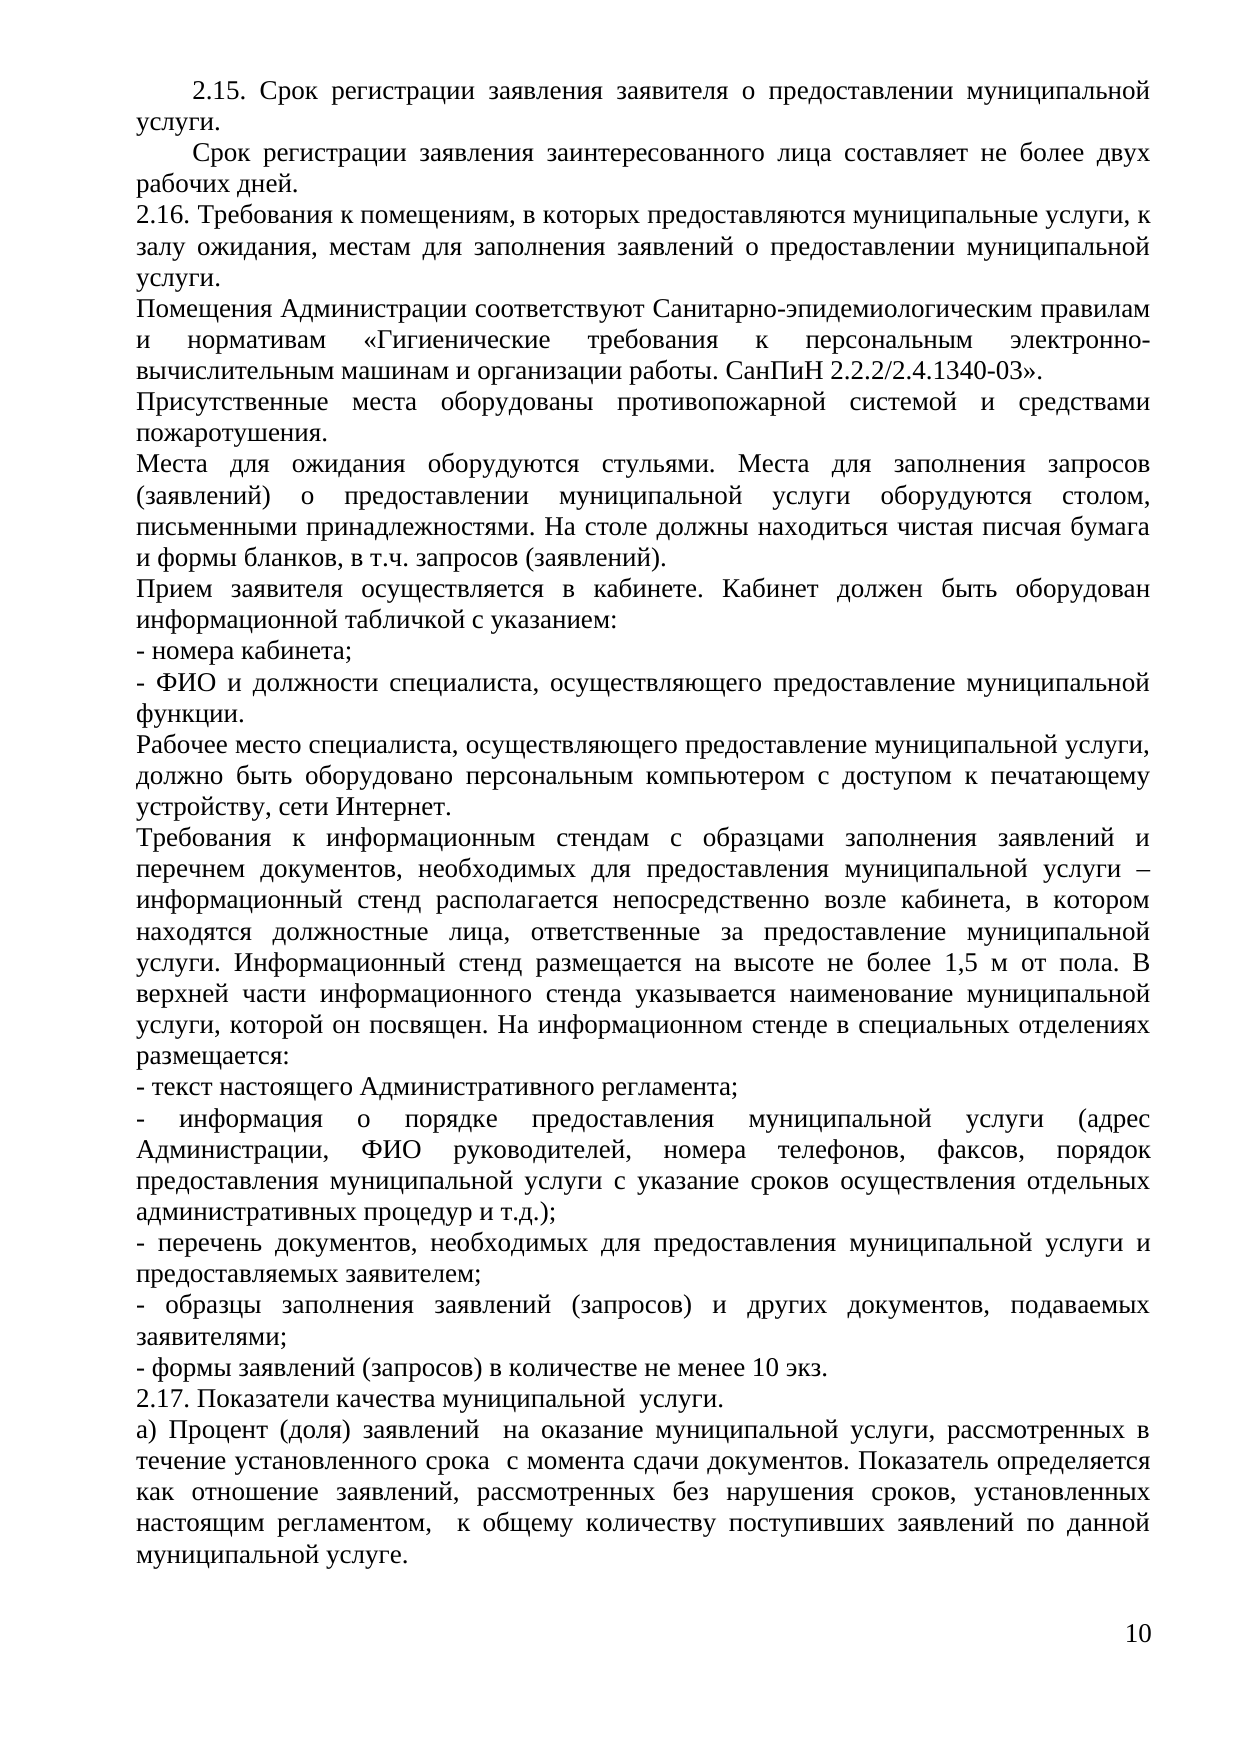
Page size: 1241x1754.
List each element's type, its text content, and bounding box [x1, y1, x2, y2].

text - образцы заполнения заявлений (запросов) и других документов, подаваемых заявителями; [136, 1288, 1152, 1351]
text Помещения Администрации соответствуют Санитарно-эпидемиологическим правилам и нормативам «Гигиенические требования к персональным электронно-вычислительным машинам и организации работы. СанПиН 2.2.2/2.4.1340-03». [136, 292, 1152, 385]
text 2.16. Требования к помещениям, в которых предоставляются муниципальные услуги, к залу ожидания, местам для заполнения заявлений о предоставлении муниципальной услуги. [136, 198, 1152, 292]
text Места для ожидания оборудуются стульями. Места для заполнения запросов (заявлений) о предоставлении муниципальной услуги оборудуются столом, письменными принадлежностями. На столе должны находиться чистая писчая бумага и формы бланков, в т.ч. запросов (заявлений). [136, 448, 1152, 572]
text Прием заявителя осуществляется в кабинете. Кабинет должен быть оборудован информационной табличкой с указанием: [136, 572, 1152, 634]
text - текст настоящего Административного регламента; [136, 1071, 1152, 1102]
text Срок регистрации заявления заинтересованного лица составляет не более двух рабочих дней. [136, 136, 1152, 198]
text Присутственные места оборудованы противопожарной системой и средствами пожаротушения. [136, 385, 1152, 448]
text - информация о порядке предоставления муниципальной услуги (адрес Администрации, ФИО руководителей, номера телефонов, факсов, порядок предоставления муниципальной услуги с указание сроков осуществления отдельных административных процедур и т.д.); [136, 1102, 1152, 1226]
text 2.15. Срок регистрации заявления заявителя о предоставлении муниципальной услуги. [136, 74, 1152, 136]
text - перечень документов, необходимых для предоставления муниципальной услуги и предоставляемых заявителем; [136, 1226, 1152, 1288]
text - ФИО и должности специалиста, осуществляющего предоставление муниципальной функции. [136, 666, 1152, 728]
text а) Процент (доля) заявлений на оказание муниципальной услуги, рассмотренных в течение установленного срока с момента сдачи документов. Показатель определяется как отношение заявлений, рассмотренных без нарушения сроков, установленных настоящим регламентом, к общему количеству поступивших заявлений по данной муниципальной услуге. [136, 1413, 1152, 1569]
text - формы заявлений (запросов) в количестве не менее 10 экз. [136, 1351, 1152, 1382]
text Рабочее место специалиста, осуществляющего предоставление муниципальной услуги, должно быть оборудовано персональным компьютером с доступом к печатающему устройству, сети Интернет. [136, 728, 1152, 821]
text - номера кабинета; [136, 634, 1152, 666]
text Требования к информационным стендам с образцами заполнения заявлений и перечнем документов, необходимых для предоставления муниципальной услуги – информационный стенд располагается непосредственно возле кабинета, в котором находятся должностные лица, ответственные за предоставление муниципальной услуги. Информационный стенд размещается на высоте не более от пола. В верхней части информационного стенда указывается наименование муниципальной услуги, которой он посвящен. На информационном стенде в специальных отделениях размещается: [136, 821, 1152, 1071]
text 2.17. Показатели качества муниципальной услуги. [136, 1382, 1152, 1413]
